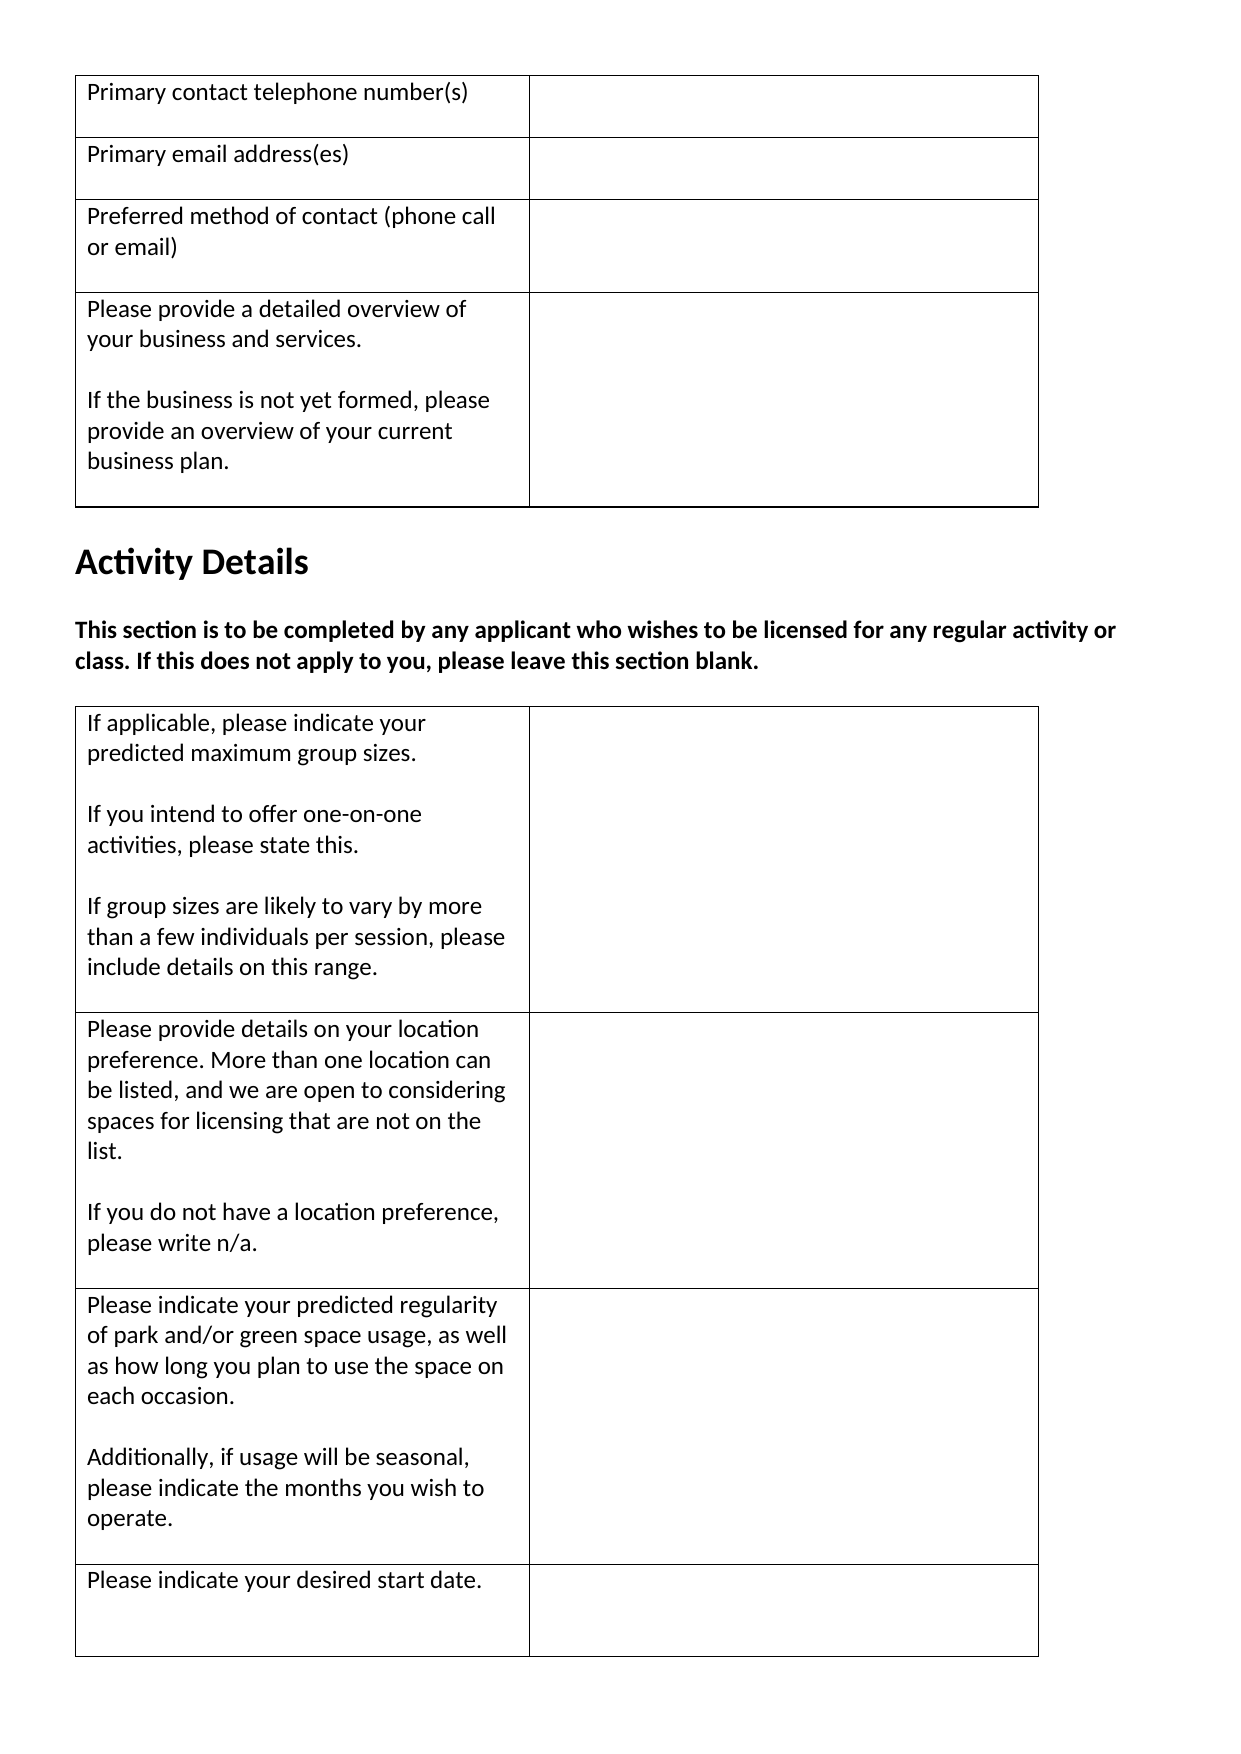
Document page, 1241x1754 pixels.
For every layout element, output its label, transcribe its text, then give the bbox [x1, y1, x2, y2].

table_cell [530, 1013, 1038, 1288]
table_cell [530, 76, 1038, 137]
text Activity Details [75, 538, 1165, 584]
text This section is to be completed by any applicant who wishes to be licensed for any regular activity or class. If this does not apply to you, please leave this section blank. [75, 614, 1165, 675]
table_cell [530, 138, 1038, 199]
table_cell Please provide details on your location preference. More than one location can be listed, and we are open to considering spaces for licensing that are not on the list. If you do not have a location preference, please write n/a. [76, 1013, 529, 1288]
table_header [530, 707, 1038, 1012]
table_cell Please provide a detailed overview of your business and services. If the business is not yet formed, please provide an overview of your current business plan. [76, 293, 529, 506]
table_cell [530, 200, 1038, 292]
table_cell [530, 293, 1038, 506]
table_header If applicable, please indicate your predicted maximum group sizes. If you intend to offer one-on-one activities, please state this. If group sizes are likely to vary by more than a few individuals per session, please include details on this range. [76, 707, 529, 1012]
table_cell Please indicate your predicted regularity of park and/or green space usage, as well as how long you plan to use the space on each occasion. Additionally, if usage will be seasonal, please indicate the months you wish to operate. [76, 1289, 529, 1564]
table_cell Primary contact telephone number(s) [76, 76, 529, 137]
table_cell Please indicate your desired start date. [76, 1565, 529, 1656]
table_cell Preferred method of contact (phone call or email) [76, 200, 529, 292]
table_cell [530, 1565, 1038, 1656]
table_cell Primary email address(es) [76, 138, 529, 199]
table_cell [530, 1289, 1038, 1564]
